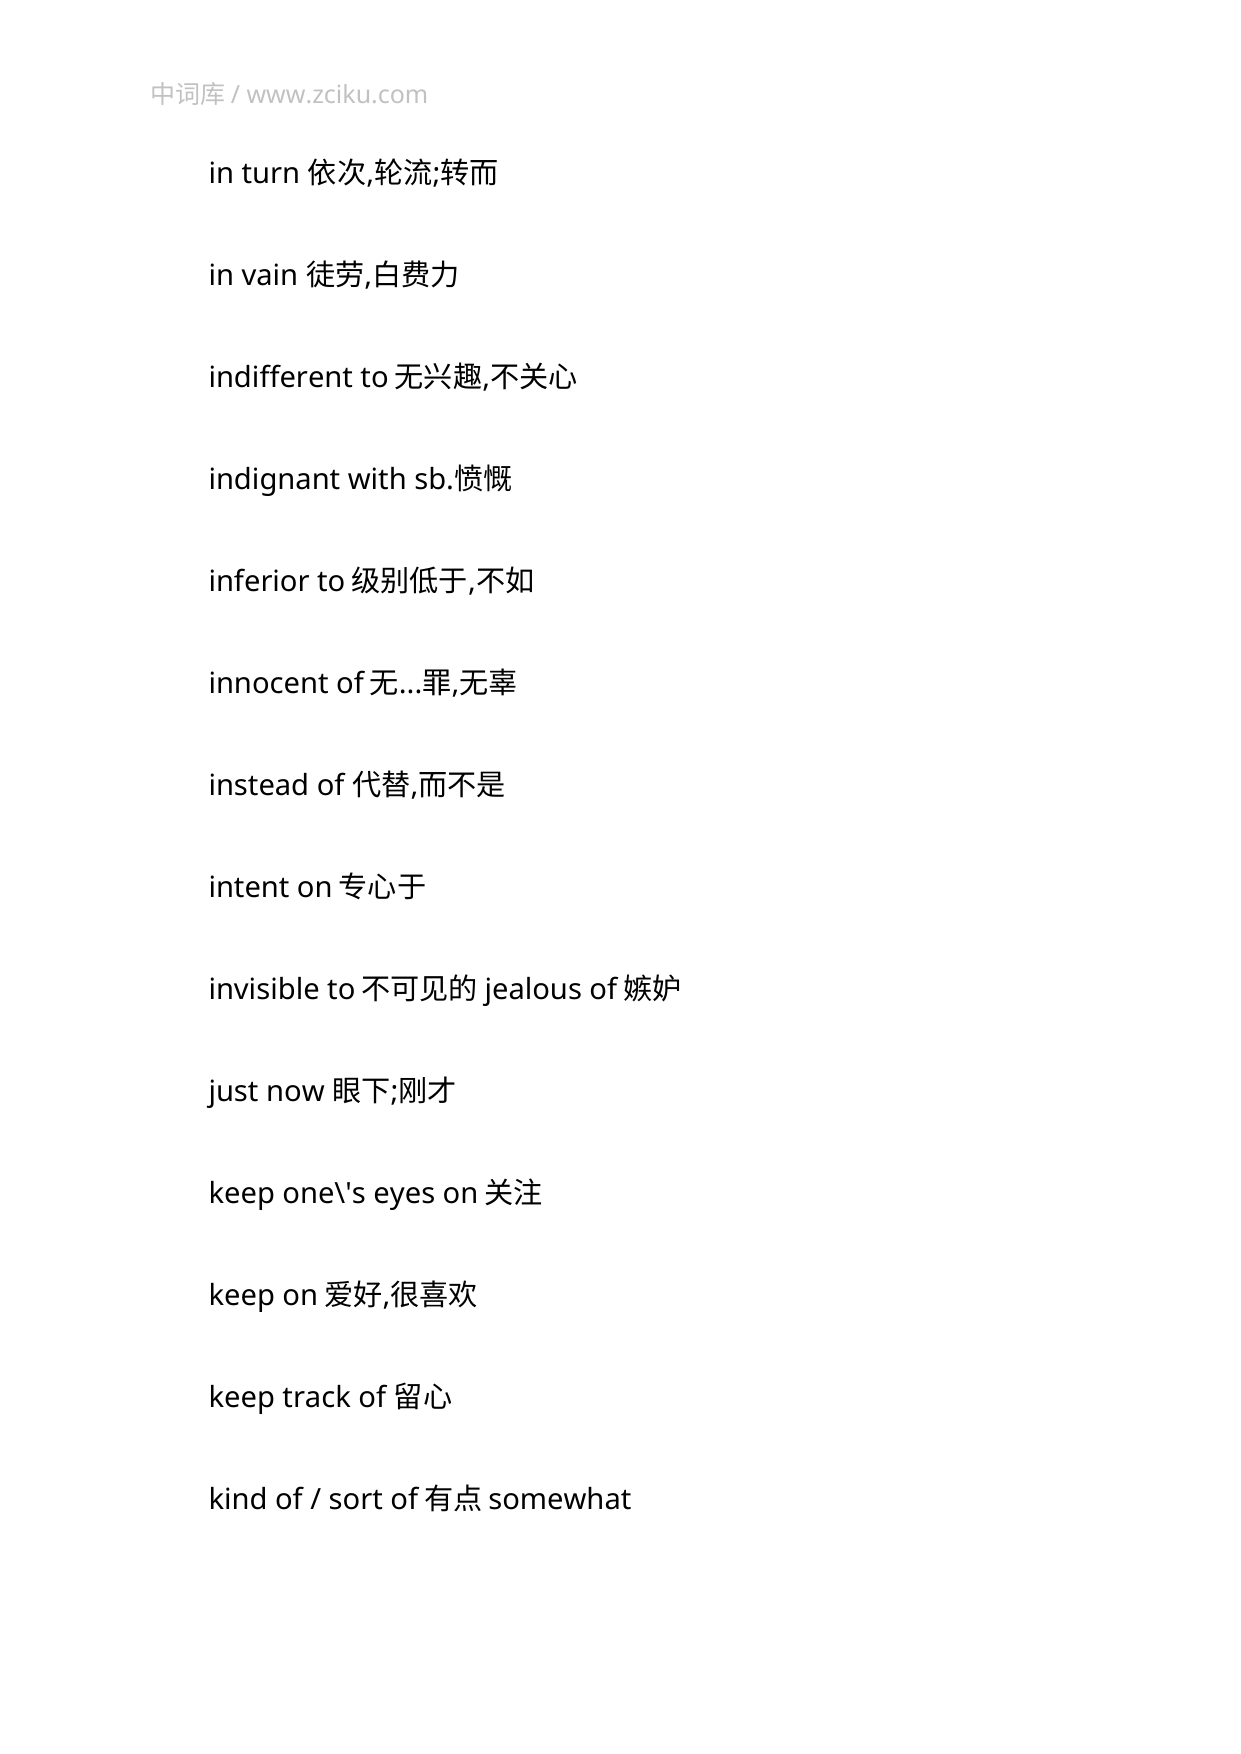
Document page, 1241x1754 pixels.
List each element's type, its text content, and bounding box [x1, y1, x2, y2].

text invisible to不可见的 jealous of嫉妒 [150, 966, 1090, 1008]
text keep on爱好,很喜欢 [150, 1272, 1090, 1314]
text keep track of 留心 [150, 1374, 1090, 1416]
text instead of 代替,而不是 [150, 762, 1090, 804]
text in turn 依次,轮流;转而 [150, 150, 1090, 192]
text intent on专心于 [150, 864, 1090, 906]
text indignant with sb.愤慨 [150, 456, 1090, 498]
text just now 眼下;刚才 [150, 1068, 1090, 1110]
text innocent of无...罪,无辜 [150, 660, 1090, 702]
text keep one\'s eyes on关注 [150, 1170, 1090, 1212]
text in vain 徒劳,白费力 [150, 252, 1090, 294]
text indifferent to无兴趣,不关心 [150, 354, 1090, 396]
text kind of / sort of有点somewhat [150, 1476, 1090, 1518]
text inferior to级别低于,不如 [150, 558, 1090, 600]
